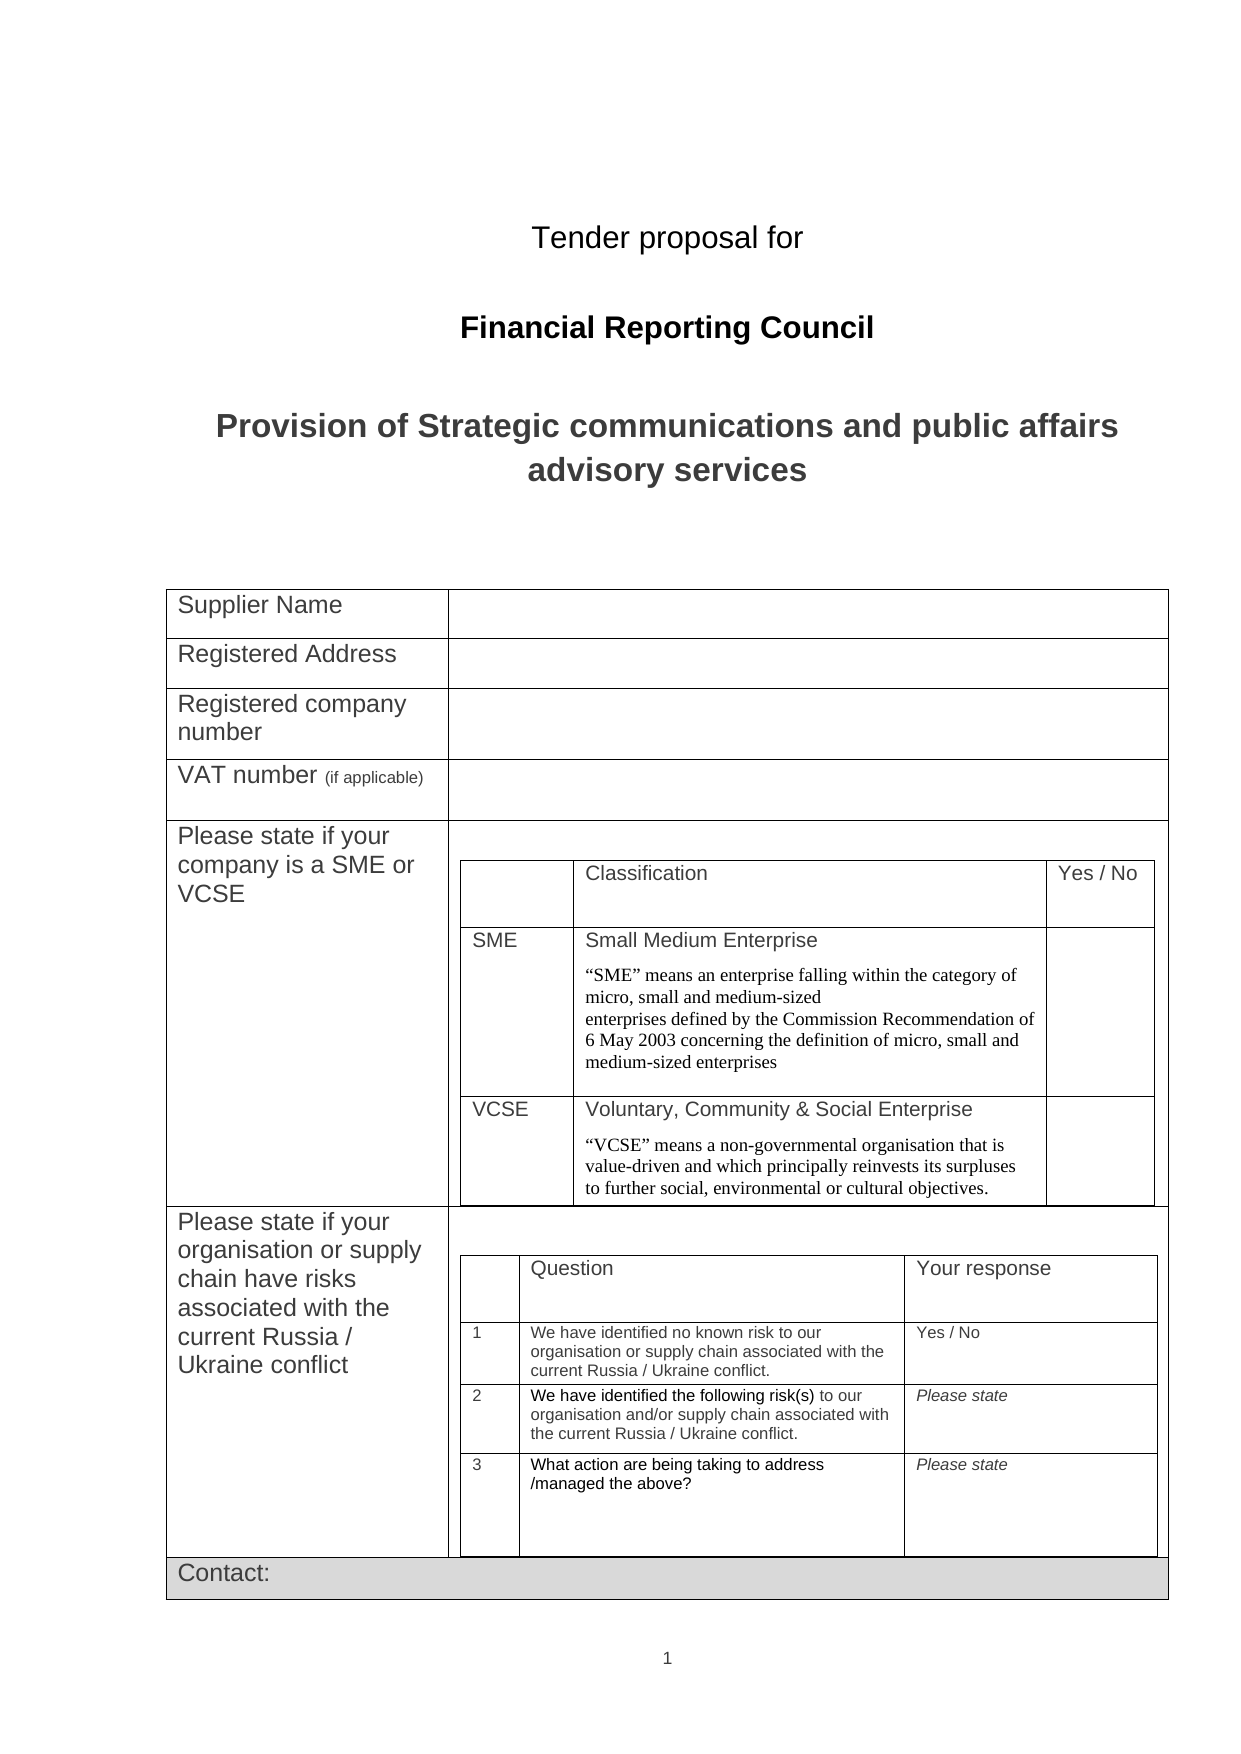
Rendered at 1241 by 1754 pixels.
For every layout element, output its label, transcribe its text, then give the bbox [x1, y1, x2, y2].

table_cell [449, 689, 1168, 759]
table_cell [449, 639, 1168, 688]
table_cell Registered company number [167, 689, 448, 759]
table_cell Registered Address [167, 639, 448, 688]
table_cell Contact: [167, 1558, 1168, 1599]
table_cell VAT number (if applicable) [167, 760, 448, 820]
table_cell [449, 1207, 1168, 1557]
table_header Supplier Name [167, 590, 448, 638]
text Financial Reporting Council [165, 309, 1169, 345]
table_cell Please state if your company is a SME or VCSE [167, 821, 448, 1206]
text Provision of Strategic communications and public affairs advisory services [165, 406, 1169, 488]
table_cell [449, 821, 1168, 1206]
table_cell Please state if your organisation or supply chain have risks associated with the current Russia / Ukraine conflict [167, 1207, 448, 1557]
table_cell [449, 760, 1168, 820]
text Tender proposal for [165, 219, 1169, 255]
table_header [449, 590, 1168, 638]
